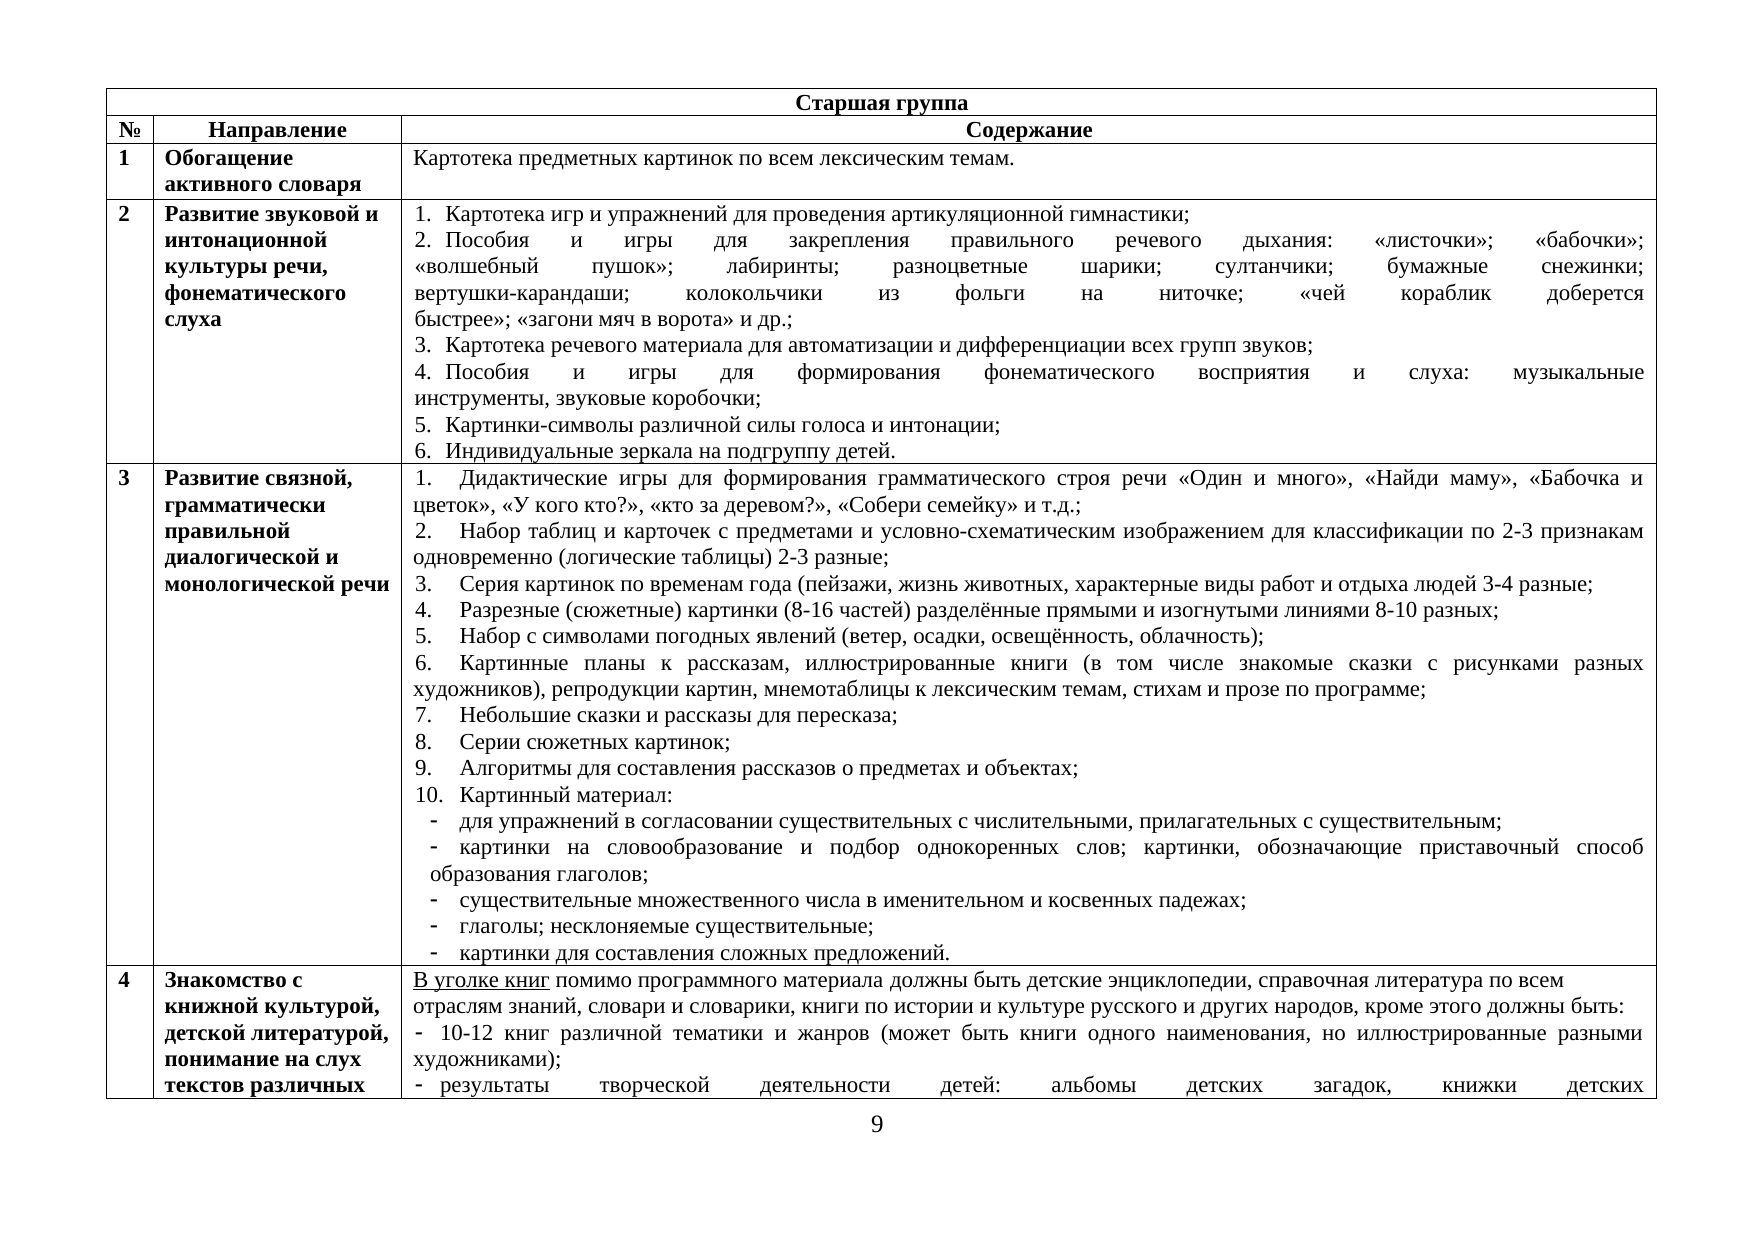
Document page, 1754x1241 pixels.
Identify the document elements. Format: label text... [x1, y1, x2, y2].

table_cell Дидактические игры для формирования грамматического строя речи «Один и много», «Найди маму», «Бабочка и цветок», «У кого кто?», «кто за деревом?», «Собери семейку» и т.д.; Набор таблиц и карточек с предметами и условно-схематическим изображением для классификации по 2-3 признакам одновременно (логические таблицы) 2-3 разные; Серия картинок по временам года (пейзажи, жизнь животных, характерные виды работ и отдыха людей 3-4 разные; Разрезные (сюжетные) картинки (8-16 частей) разделённые прямыми и изогнутыми линиями 8-10 разных; Набор с символами погодных явлений (ветер, осадки, освещённость, облачность); Картинные планы к рассказам, иллюстрированные книги (в том числе знакомые сказки с рисунками разных художников), репродукции картин, мнемотаблицы к лексическим темам, стихам и прозе по программе; Небольшие сказки и рассказы для пересказа; Серии сюжетных картинок; Алгоритмы для составления рассказов о предметах и объектах; Картинный материал: для упражнений в согласовании существительных с числительными, прилагательных с существительным; картинки на словообразование и подбор однокоренных слов; картинки, обозначающие приставочный способ образования глаголов; существительные множественного числа в именительном и косвенных падежах; глаголы; несклоняемые существительные; картинки для составления сложных предложений. [402, 464, 1656, 965]
table_cell Содержание [402, 116, 1656, 143]
table_cell Направление [154, 116, 401, 143]
table_cell 3 [107, 464, 153, 965]
table_cell Развитие связной, грамматически правильной диалогической и монологической речи [154, 464, 401, 965]
table_cell 1 [107, 144, 153, 199]
table_cell № [107, 116, 153, 143]
table_cell 2 [107, 200, 153, 463]
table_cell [154, 966, 401, 1098]
table_cell Картотека предметных картинок по всем лексическим темам. [402, 144, 1656, 199]
table_cell Обогащение активного словаря [154, 144, 401, 199]
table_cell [402, 966, 1656, 1098]
table_cell Развитие звуковой и интонационной культуры речи, фонематического слуха [154, 200, 401, 463]
table_cell 4 [107, 966, 153, 1098]
table_header Старшая группа [107, 89, 1656, 115]
table_cell Картотека игр и упражнений для проведения артикуляционной гимнастики; Пособия и игры для закрепления правильного речевого дыхания: «листочки»; «бабочки»; «волшебный пушок»; лабиринты; разноцветные шарики; султанчики; бумажные снежинки; вертушки-карандаши; колокольчики из фольги на ниточке; «чей кораблик доберется быстрее»; «загони мяч в ворота» и др.; Картотека речевого материала для автоматизации и дифференциации всех групп звуков; Пособия и игры для формирования фонематического восприятия и слуха: музыкальные инструменты, звуковые коробочки; Картинки-символы различной силы голоса и интонации; Индивидуальные зеркала на подгруппу детей. [402, 200, 1656, 463]
